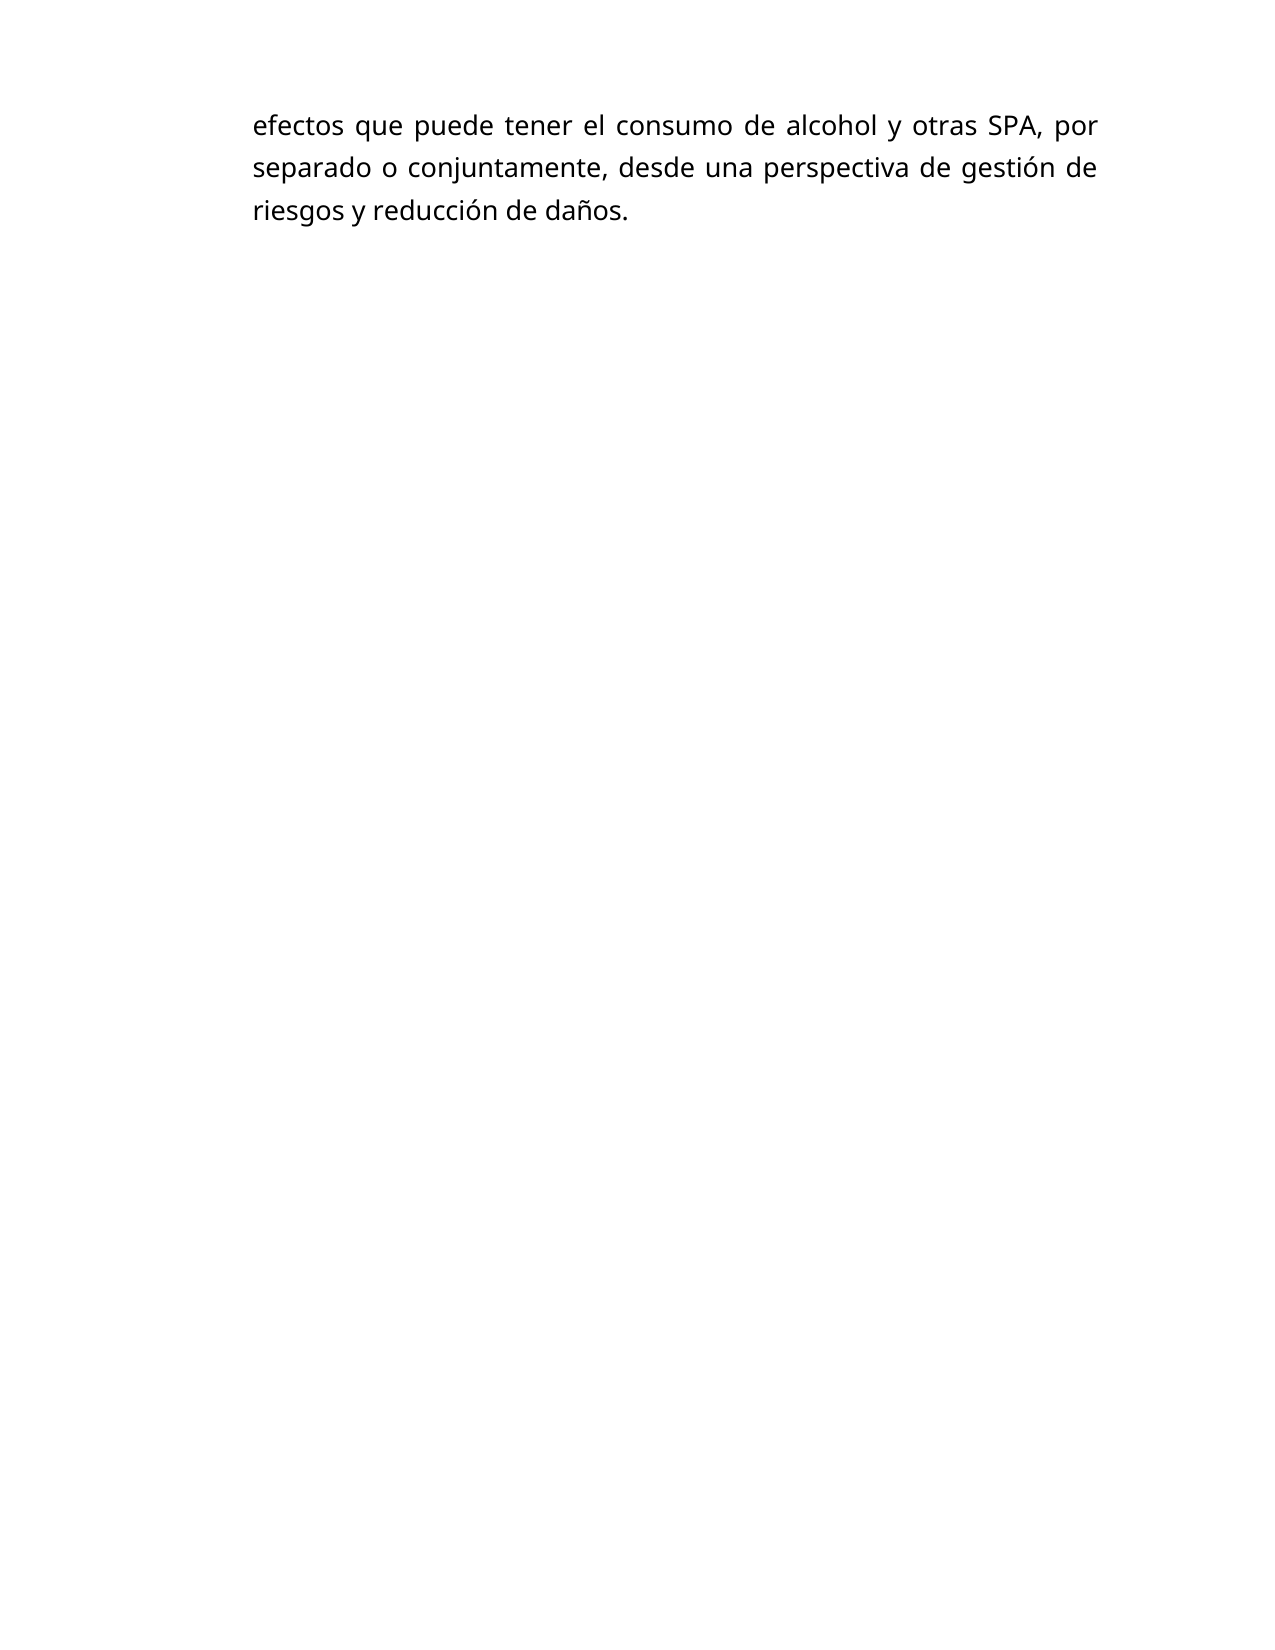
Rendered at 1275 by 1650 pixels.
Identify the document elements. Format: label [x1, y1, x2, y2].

list [215, 106, 1098, 228]
